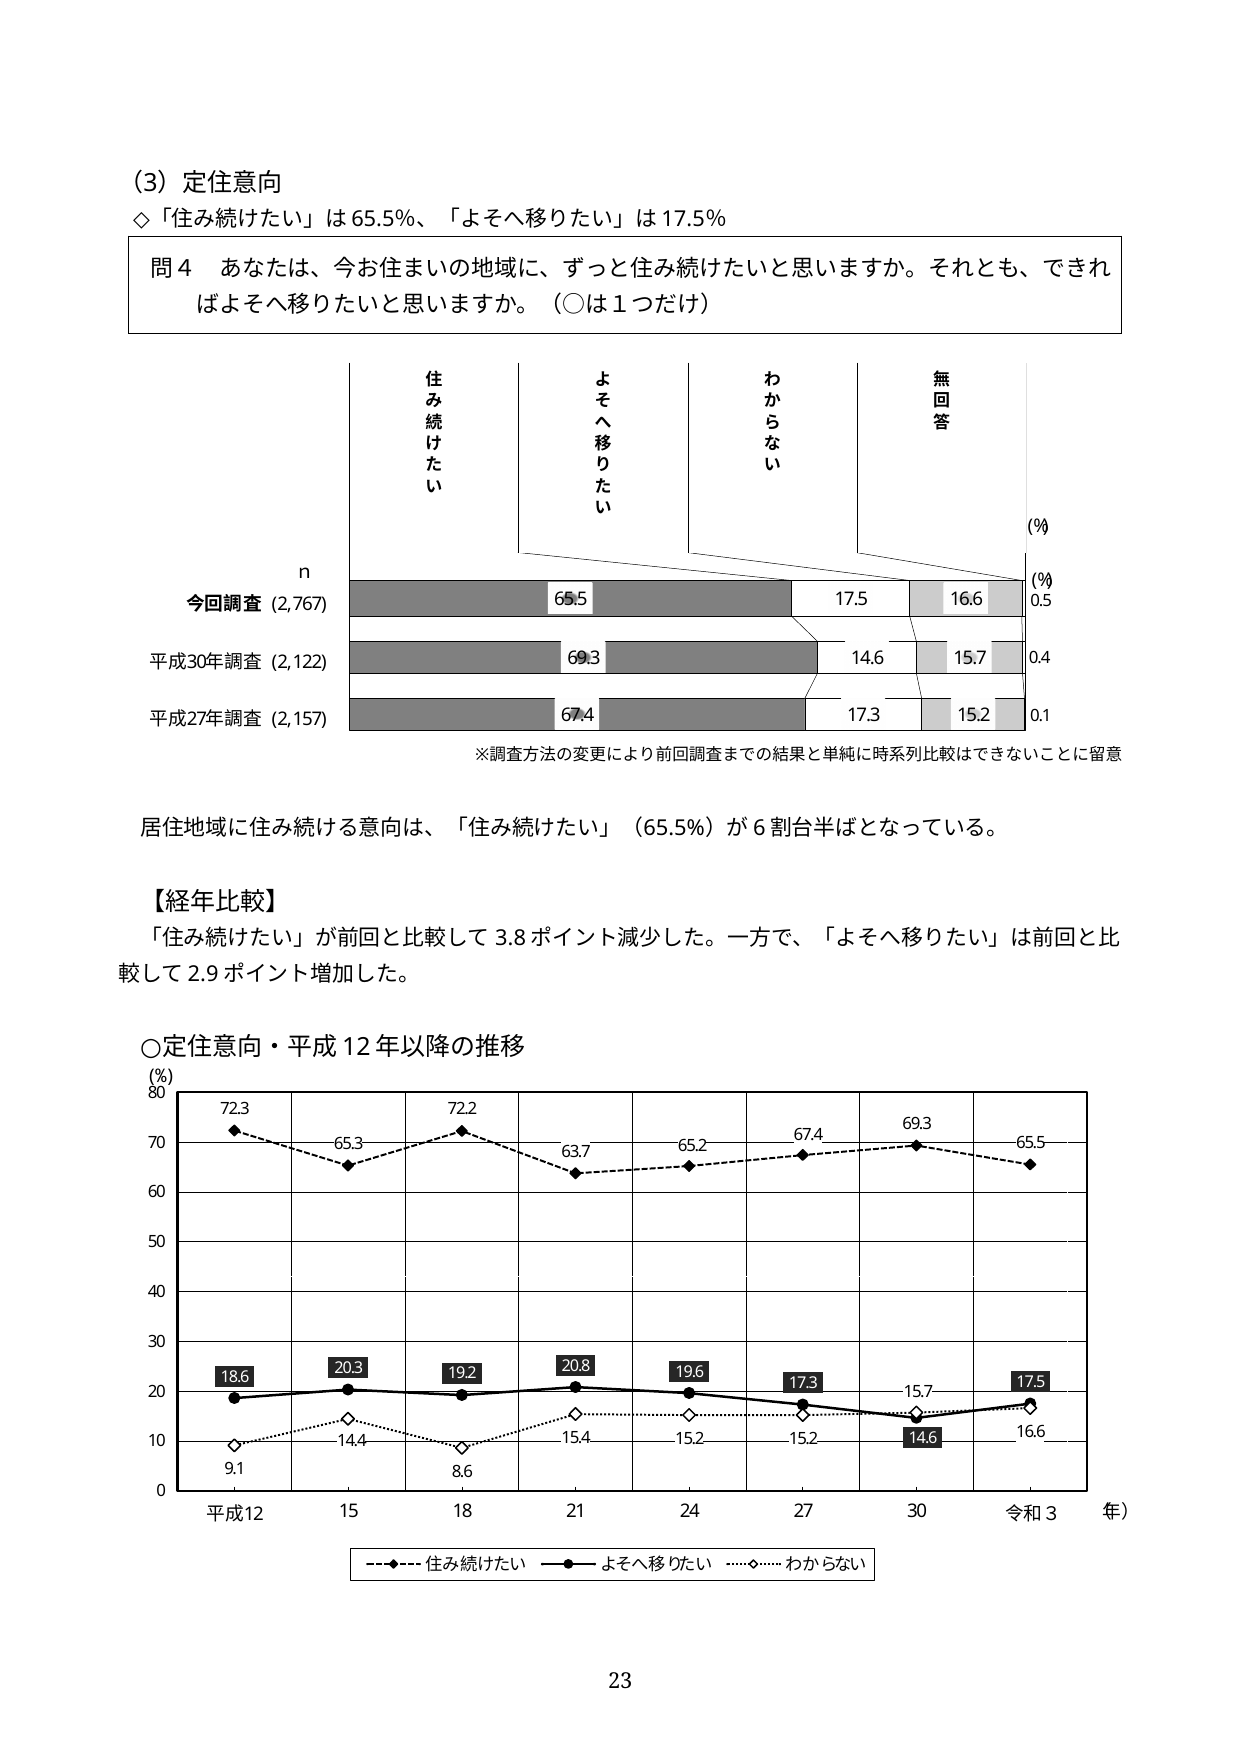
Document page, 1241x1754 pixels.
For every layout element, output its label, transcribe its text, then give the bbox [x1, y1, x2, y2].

text 【経年比較】 [140, 881, 1122, 917]
text 居住地域に住み続ける意向は、「住み続けたい」（65.5%）が6割台半ばとなっている。 [118, 808, 1122, 844]
text 「住み続けたい」が前回と比較して3.8ポイント減少した。一方で、「よそへ移りたい」は前回と比較して2.9ポイント増加した。 [118, 917, 1122, 990]
text （４）定住意向 [118, 163, 1122, 199]
text ※調査方法の変更により前回調査までの結果と単純に時系列比較はできないことに留意 [118, 735, 1122, 772]
text ○定住意向・平成12年以降の推移 [140, 1027, 1122, 1063]
table_header 問４ あなたは、今お住まいの地域に、ずっと住み続けたいと思いますか。それとも、できればよそへ移りたいと思いますか。（○は１つだけ） [129, 237, 1121, 333]
text ◇「住み続けたい」は65.5％、「よそへ移りたい」は17.5％ [118, 199, 1122, 236]
